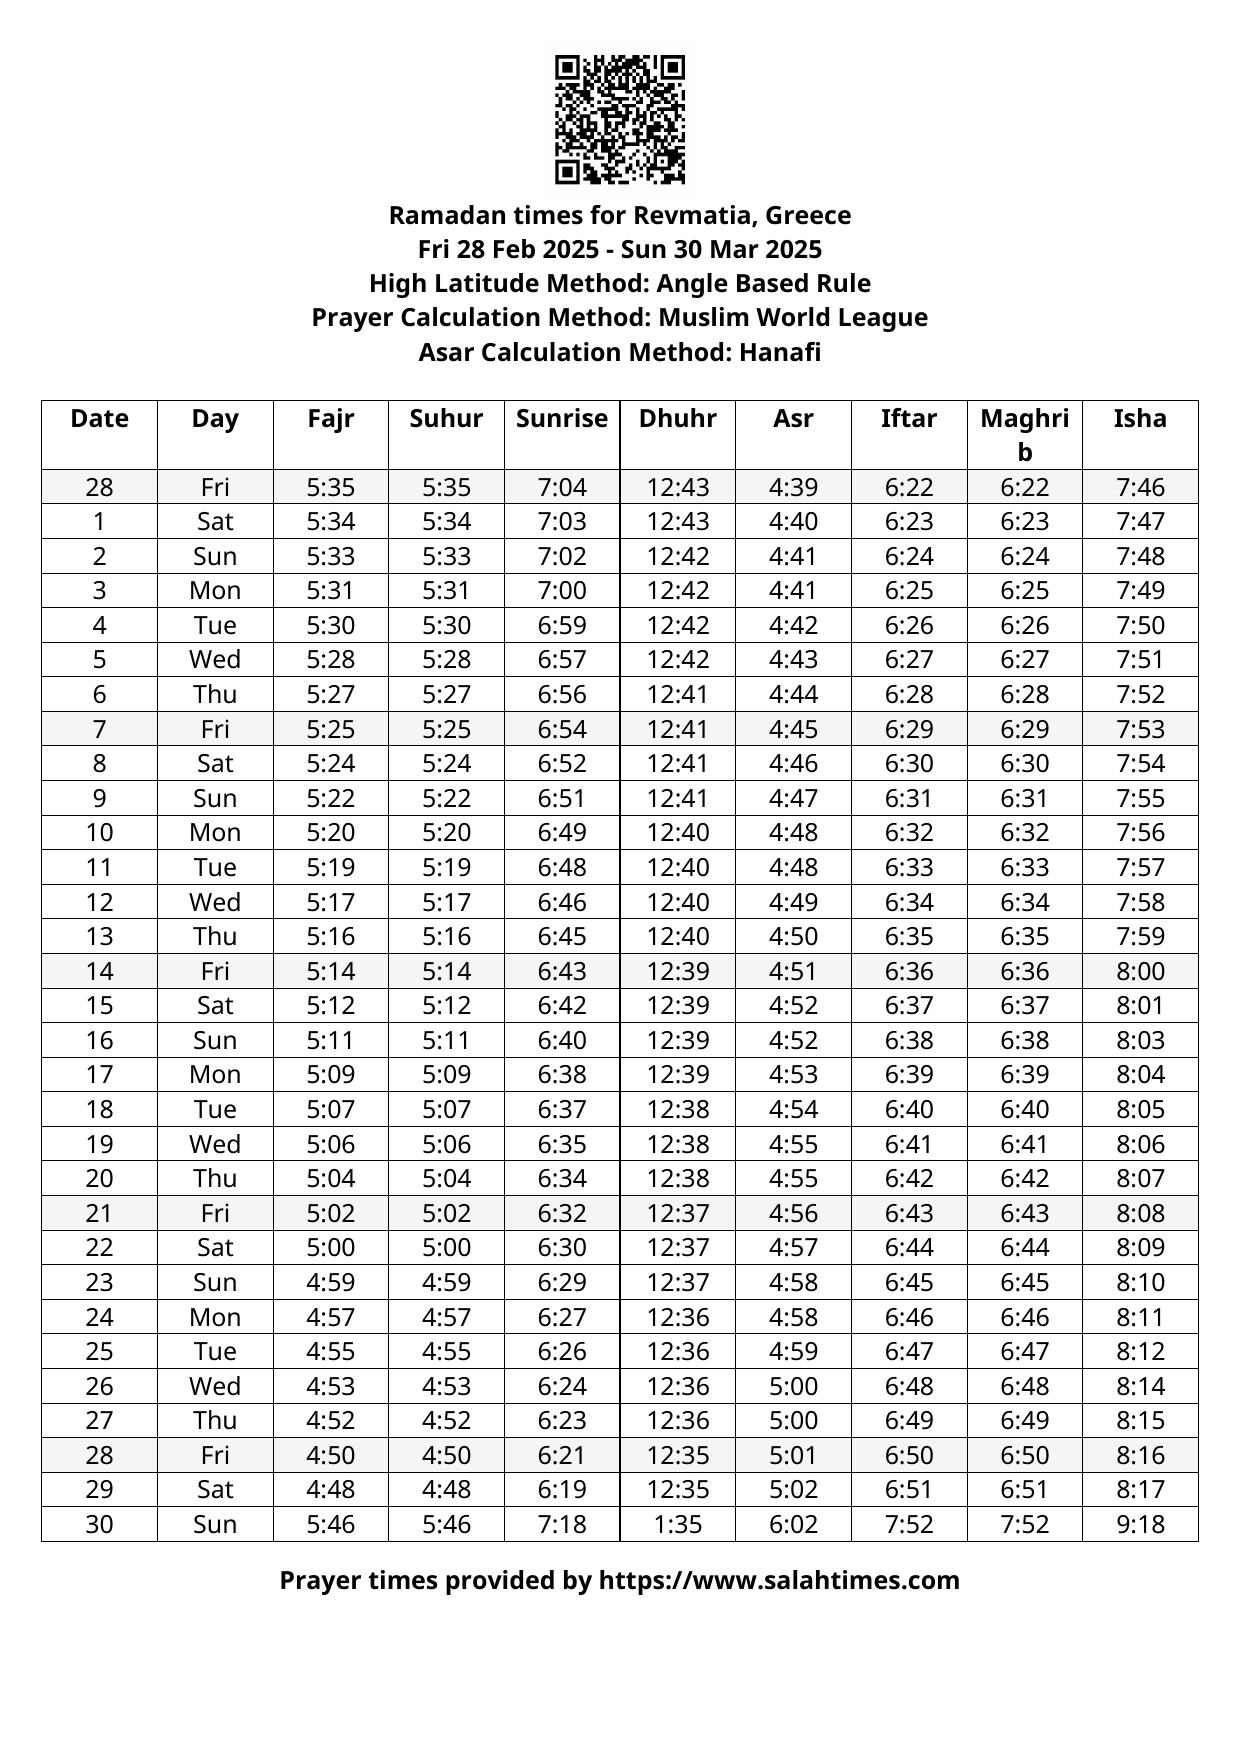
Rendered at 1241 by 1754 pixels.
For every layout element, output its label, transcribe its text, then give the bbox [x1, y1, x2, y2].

table_cell 12:38 [621, 1161, 735, 1195]
table_cell 6:52 [505, 746, 619, 780]
table_cell 6:22 [968, 470, 1082, 503]
table_cell Mon [158, 816, 273, 849]
table_cell 5:01 [736, 1438, 851, 1472]
table_cell 8:12 [1083, 1334, 1198, 1368]
table_cell 7:52 [968, 1507, 1082, 1541]
table_cell 6:25 [852, 574, 967, 607]
table_cell Sat [158, 1231, 273, 1264]
table_cell 4:48 [736, 816, 851, 849]
table_header Sunrise [505, 401, 619, 469]
table_cell 6:23 [505, 1404, 619, 1437]
table_cell 4:52 [274, 1404, 388, 1437]
table_cell 5:04 [274, 1161, 388, 1195]
table_cell 4:42 [736, 608, 851, 642]
table_cell 5:16 [274, 919, 388, 953]
table_cell 2 [42, 539, 157, 572]
table_cell 6:31 [968, 781, 1082, 814]
table_cell 8:04 [1083, 1058, 1198, 1091]
table_cell Wed [158, 643, 273, 676]
table_cell Tue [158, 608, 273, 642]
table_cell 6:51 [968, 1473, 1082, 1506]
table_cell 5:24 [274, 746, 388, 780]
table_cell 7:04 [505, 470, 619, 503]
table_cell 6:45 [968, 1265, 1082, 1299]
table_header Maghrib [968, 401, 1082, 469]
table_cell Sun [158, 1507, 273, 1541]
table_cell 5:22 [389, 781, 504, 814]
table_cell 6:49 [968, 1404, 1082, 1437]
table_cell 6:37 [852, 989, 967, 1022]
table_cell 8:11 [1083, 1300, 1198, 1333]
table_cell 6:42 [505, 989, 619, 1022]
table_cell 6:26 [505, 1334, 619, 1368]
table_cell 13 [42, 919, 157, 953]
table_cell 7:57 [1083, 850, 1198, 884]
table_cell 6:40 [852, 1092, 967, 1126]
table_cell 6:27 [852, 643, 967, 676]
table_cell Wed [158, 885, 273, 918]
table_cell 5:06 [389, 1127, 504, 1160]
table_cell 6:43 [505, 954, 619, 987]
table_cell 5:11 [274, 1023, 388, 1057]
table_cell 6:41 [852, 1127, 967, 1160]
table_cell 6:38 [968, 1023, 1082, 1057]
table_cell 8:05 [1083, 1092, 1198, 1126]
table_cell 6:40 [505, 1023, 619, 1057]
table_cell 6:24 [852, 539, 967, 572]
table_cell 24 [42, 1300, 157, 1333]
table_cell 6:36 [852, 954, 967, 987]
table_cell 7:51 [1083, 643, 1198, 676]
table_cell 6:49 [505, 816, 619, 849]
table_cell 21 [42, 1196, 157, 1229]
table_cell 12:42 [621, 643, 735, 676]
table_cell 23 [42, 1265, 157, 1299]
table_cell 6:25 [968, 574, 1082, 607]
table_cell 19 [42, 1127, 157, 1160]
table_cell 7:18 [505, 1507, 619, 1541]
table_cell Tue [158, 1092, 273, 1126]
table_cell 6:43 [968, 1196, 1082, 1229]
table_cell 6:36 [968, 954, 1082, 987]
table_cell Sun [158, 1265, 273, 1299]
table_cell 7:46 [1083, 470, 1198, 503]
table_cell 6:43 [852, 1196, 967, 1229]
table_cell 6:21 [505, 1438, 619, 1472]
table_cell 30 [42, 1507, 157, 1541]
table_cell 6:29 [852, 712, 967, 745]
table_cell 6:33 [968, 850, 1082, 884]
table_cell 5:17 [389, 885, 504, 918]
table_cell 8:08 [1083, 1196, 1198, 1229]
table_cell 22 [42, 1231, 157, 1264]
table_cell 5:07 [274, 1092, 388, 1126]
table_cell 6:37 [968, 989, 1082, 1022]
table_cell 8:17 [1083, 1473, 1198, 1506]
table_cell 6:38 [505, 1058, 619, 1091]
table_cell 6:23 [968, 504, 1082, 538]
table_cell 4:57 [736, 1231, 851, 1264]
table_cell 4:55 [736, 1161, 851, 1195]
table_cell 5:14 [389, 954, 504, 987]
table_cell 4:45 [736, 712, 851, 745]
table_cell 7 [42, 712, 157, 745]
table_cell 5:25 [274, 712, 388, 745]
table_cell 6:34 [968, 885, 1082, 918]
table_cell Sat [158, 504, 273, 538]
table_cell 12:36 [621, 1369, 735, 1402]
text Ramadan times for Revmatia, Greece [42, 198, 1198, 232]
table_cell 6:47 [852, 1334, 967, 1368]
table_cell 6:57 [505, 643, 619, 676]
table_cell 5:20 [389, 816, 504, 849]
table_cell 5:02 [274, 1196, 388, 1229]
table_cell 4:52 [389, 1404, 504, 1437]
table_cell Sat [158, 746, 273, 780]
table_cell 26 [42, 1369, 157, 1402]
table_cell 4:44 [736, 677, 851, 711]
table_cell 17 [42, 1058, 157, 1091]
table_cell 6:42 [852, 1161, 967, 1195]
table_cell 4:59 [389, 1265, 504, 1299]
table_cell 5:00 [389, 1231, 504, 1264]
table_cell 7:48 [1083, 539, 1198, 572]
table_cell 5:02 [736, 1473, 851, 1506]
table_cell 5:24 [389, 746, 504, 780]
table_cell 4:48 [736, 850, 851, 884]
table_cell 8 [42, 746, 157, 780]
table_cell 4:41 [736, 574, 851, 607]
table_cell 6:42 [968, 1161, 1082, 1195]
table_cell 6:22 [852, 470, 967, 503]
table_cell 7:52 [852, 1507, 967, 1541]
table_cell 6:41 [968, 1127, 1082, 1160]
table_cell 5:04 [389, 1161, 504, 1195]
table_cell 12:35 [621, 1473, 735, 1506]
table_cell 6:28 [968, 677, 1082, 711]
text Prayer times provided by https://www.salahtimes.com [42, 1563, 1198, 1597]
table_cell 28 [42, 470, 157, 503]
table_cell 5:33 [274, 539, 388, 572]
table_cell 5:09 [389, 1058, 504, 1091]
table_cell 6:48 [505, 850, 619, 884]
table_cell 12:36 [621, 1334, 735, 1368]
table_cell 6:33 [852, 850, 967, 884]
table_cell Sat [158, 1473, 273, 1506]
table_cell 5:28 [389, 643, 504, 676]
table_cell 29 [42, 1473, 157, 1506]
table_cell 6:28 [852, 677, 967, 711]
table_cell 4:55 [389, 1334, 504, 1368]
table_cell 6:39 [852, 1058, 967, 1091]
table_cell 6:32 [505, 1196, 619, 1229]
table_cell Tue [158, 850, 273, 884]
table_cell 1:35 [621, 1507, 735, 1541]
table_cell Thu [158, 677, 273, 711]
table_cell 6:32 [852, 816, 967, 849]
table_cell 6:19 [505, 1473, 619, 1506]
table_cell 4:57 [274, 1300, 388, 1333]
table_cell 12:40 [621, 919, 735, 953]
table_cell 6:45 [505, 919, 619, 953]
table_cell 4:49 [736, 885, 851, 918]
table_cell Sun [158, 1023, 273, 1057]
table_cell 5:25 [389, 712, 504, 745]
table_cell 8:03 [1083, 1023, 1198, 1057]
table_cell 5:12 [274, 989, 388, 1022]
table_cell Sat [158, 989, 273, 1022]
table_cell 6:29 [968, 712, 1082, 745]
table_cell 4:48 [389, 1473, 504, 1506]
table_cell 6:59 [505, 608, 619, 642]
table_cell 4:58 [736, 1300, 851, 1333]
table_cell 4:55 [274, 1334, 388, 1368]
table_cell Thu [158, 1404, 273, 1437]
table_cell 5:31 [389, 574, 504, 607]
table_cell 20 [42, 1161, 157, 1195]
table_cell 5:06 [274, 1127, 388, 1160]
table_cell 25 [42, 1334, 157, 1368]
table_cell Thu [158, 1161, 273, 1195]
table_cell 8:06 [1083, 1127, 1198, 1160]
table_cell 4:56 [736, 1196, 851, 1229]
table_cell 12 [42, 885, 157, 918]
table_cell 5:46 [389, 1507, 504, 1541]
table_cell 4:57 [389, 1300, 504, 1333]
table_cell 5:27 [274, 677, 388, 711]
table_cell 12:43 [621, 504, 735, 538]
table_cell 6:40 [968, 1092, 1082, 1126]
table_cell 12:39 [621, 954, 735, 987]
table_cell Fri [158, 954, 273, 987]
table_cell 4:39 [736, 470, 851, 503]
table_cell 6:27 [968, 643, 1082, 676]
table_cell 5:33 [389, 539, 504, 572]
table_cell Tue [158, 1334, 273, 1368]
table_cell 5:35 [389, 470, 504, 503]
table_cell 6:38 [852, 1023, 967, 1057]
table_cell Wed [158, 1127, 273, 1160]
table_cell 8:15 [1083, 1404, 1198, 1437]
table_header Isha [1083, 401, 1198, 469]
table_cell 7:02 [505, 539, 619, 572]
table_cell 7:54 [1083, 746, 1198, 780]
table_cell 4:51 [736, 954, 851, 987]
table_cell 12:37 [621, 1265, 735, 1299]
table_cell 5:14 [274, 954, 388, 987]
table_cell 12:39 [621, 1058, 735, 1091]
table_cell 8:10 [1083, 1265, 1198, 1299]
text Prayer Calculation Method: Muslim World League [42, 300, 1198, 334]
table_cell Wed [158, 1369, 273, 1402]
table_cell 4:50 [736, 919, 851, 953]
table_cell 5:30 [274, 608, 388, 642]
table_cell 4:52 [736, 989, 851, 1022]
table_header Iftar [852, 401, 967, 469]
table_cell 4:55 [736, 1127, 851, 1160]
table_cell 7:50 [1083, 608, 1198, 642]
table_cell 6:02 [736, 1507, 851, 1541]
table_cell Fri [158, 712, 273, 745]
table_cell 6:46 [968, 1300, 1082, 1333]
table_cell 6:51 [505, 781, 619, 814]
table_header Date [42, 401, 157, 469]
table_cell 6:35 [505, 1127, 619, 1160]
table_cell Mon [158, 574, 273, 607]
table_cell 5:20 [274, 816, 388, 849]
table_cell 6:46 [505, 885, 619, 918]
table_cell 6:48 [968, 1369, 1082, 1402]
table_cell 5:34 [389, 504, 504, 538]
table_cell 6:24 [505, 1369, 619, 1402]
table_cell 6:54 [505, 712, 619, 745]
table_cell 6:29 [505, 1265, 619, 1299]
table_cell 7:49 [1083, 574, 1198, 607]
table_cell 4:53 [274, 1369, 388, 1402]
table_cell 6:34 [505, 1161, 619, 1195]
table_cell 5:09 [274, 1058, 388, 1091]
table_cell 6:39 [968, 1058, 1082, 1091]
table_cell Sun [158, 781, 273, 814]
table_cell 5:00 [274, 1231, 388, 1264]
table_cell 4:47 [736, 781, 851, 814]
table_cell 6:56 [505, 677, 619, 711]
table_cell 5:11 [389, 1023, 504, 1057]
table_cell 5:19 [274, 850, 388, 884]
table_cell 18 [42, 1092, 157, 1126]
table_cell 10 [42, 816, 157, 849]
table_cell 12:42 [621, 574, 735, 607]
table_cell 4:41 [736, 539, 851, 572]
table_cell 5:34 [274, 504, 388, 538]
text Fri 28 Feb 2025 - Sun 30 Mar 2025 [42, 232, 1198, 266]
table_cell 4:59 [274, 1265, 388, 1299]
table_cell 15 [42, 989, 157, 1022]
table_cell 6:30 [852, 746, 967, 780]
table_cell 4:48 [274, 1473, 388, 1506]
table_cell 12:40 [621, 850, 735, 884]
table_cell 6:35 [968, 919, 1082, 953]
table_cell 8:09 [1083, 1231, 1198, 1264]
table_cell 8:01 [1083, 989, 1198, 1022]
table_header Dhuhr [621, 401, 735, 469]
table_cell Fri [158, 1196, 273, 1229]
table_cell 6:27 [505, 1300, 619, 1333]
table_cell 6:48 [852, 1369, 967, 1402]
table_cell 8:14 [1083, 1369, 1198, 1402]
table_cell 4:59 [736, 1334, 851, 1368]
table_cell 7:00 [505, 574, 619, 607]
table_cell Fri [158, 470, 273, 503]
table_cell 4:54 [736, 1092, 851, 1126]
text Asar Calculation Method: Hanafi [42, 334, 1198, 368]
table_cell 6:44 [852, 1231, 967, 1264]
table_cell 7:55 [1083, 781, 1198, 814]
table_cell 6:30 [505, 1231, 619, 1264]
table_cell 12:35 [621, 1438, 735, 1472]
table_cell 12:41 [621, 781, 735, 814]
table_header Suhur [389, 401, 504, 469]
table_cell 6:44 [968, 1231, 1082, 1264]
table_cell 6:37 [505, 1092, 619, 1126]
table_cell 6:46 [852, 1300, 967, 1333]
table_cell 6:26 [852, 608, 967, 642]
table_cell 5:31 [274, 574, 388, 607]
table_cell 8:16 [1083, 1438, 1198, 1472]
table_cell 7:52 [1083, 677, 1198, 711]
table_cell 12:38 [621, 1127, 735, 1160]
table_cell Thu [158, 919, 273, 953]
table_cell 7:58 [1083, 885, 1198, 918]
table_cell 5:07 [389, 1092, 504, 1126]
table_cell 11 [42, 850, 157, 884]
table_cell 12:42 [621, 608, 735, 642]
table_cell 7:53 [1083, 712, 1198, 745]
table_cell 4:53 [736, 1058, 851, 1091]
table_cell 5:00 [736, 1369, 851, 1402]
table_cell 5:46 [274, 1507, 388, 1541]
table_cell 9:18 [1083, 1507, 1198, 1541]
table_cell 4:52 [736, 1023, 851, 1057]
table_cell 6:49 [852, 1404, 967, 1437]
table_cell 7:59 [1083, 919, 1198, 953]
table_cell 5:19 [389, 850, 504, 884]
table_cell 12:40 [621, 816, 735, 849]
table_cell 7:56 [1083, 816, 1198, 849]
table_cell 6:24 [968, 539, 1082, 572]
table_cell 6:45 [852, 1265, 967, 1299]
table_cell Sun [158, 539, 273, 572]
table_cell 4:43 [736, 643, 851, 676]
table_cell Mon [158, 1058, 273, 1091]
table_cell 8:07 [1083, 1161, 1198, 1195]
table_cell 1 [42, 504, 157, 538]
table_cell 12:37 [621, 1231, 735, 1264]
table_cell 5:28 [274, 643, 388, 676]
table_cell 12:36 [621, 1300, 735, 1333]
table_cell Fri [158, 1438, 273, 1472]
table_header Fajr [274, 401, 388, 469]
table_cell 5:16 [389, 919, 504, 953]
table_cell 27 [42, 1404, 157, 1437]
table_cell 6:34 [852, 885, 967, 918]
table_cell 4:50 [389, 1438, 504, 1472]
table_cell 9 [42, 781, 157, 814]
table_cell 5:12 [389, 989, 504, 1022]
table_cell 5:27 [389, 677, 504, 711]
table_cell 12:40 [621, 885, 735, 918]
table_cell 5:02 [389, 1196, 504, 1229]
table_cell 7:47 [1083, 504, 1198, 538]
table_cell 16 [42, 1023, 157, 1057]
table_cell 5:35 [274, 470, 388, 503]
table_cell 4:50 [274, 1438, 388, 1472]
table_cell 6:23 [852, 504, 967, 538]
picture [542, 41, 699, 198]
table_cell 12:41 [621, 746, 735, 780]
table_cell 4:40 [736, 504, 851, 538]
table_cell 3 [42, 574, 157, 607]
table_cell 12:38 [621, 1092, 735, 1126]
table_cell Mon [158, 1300, 273, 1333]
table_cell 6:50 [968, 1438, 1082, 1472]
table_cell 6:32 [968, 816, 1082, 849]
table_cell 4:46 [736, 746, 851, 780]
table_cell 28 [42, 1438, 157, 1472]
table_cell 12:39 [621, 1023, 735, 1057]
table_cell 14 [42, 954, 157, 987]
table_cell 6:26 [968, 608, 1082, 642]
table_cell 6:47 [968, 1334, 1082, 1368]
table_cell 8:00 [1083, 954, 1198, 987]
table_cell 5:17 [274, 885, 388, 918]
table_cell 6 [42, 677, 157, 711]
table_cell 5 [42, 643, 157, 676]
table_cell 6:51 [852, 1473, 967, 1506]
table_cell 12:42 [621, 539, 735, 572]
table_cell 12:36 [621, 1404, 735, 1437]
table_cell 4:53 [389, 1369, 504, 1402]
table_cell 6:35 [852, 919, 967, 953]
table_cell 7:03 [505, 504, 619, 538]
table_cell 6:30 [968, 746, 1082, 780]
table_cell 12:41 [621, 712, 735, 745]
table_cell 12:41 [621, 677, 735, 711]
table_cell 5:00 [736, 1404, 851, 1437]
table_cell 5:22 [274, 781, 388, 814]
table_header Day [158, 401, 273, 469]
table_cell 6:31 [852, 781, 967, 814]
text High Latitude Method: Angle Based Rule [42, 266, 1198, 300]
table_cell 4 [42, 608, 157, 642]
table_cell 12:39 [621, 989, 735, 1022]
table_cell 12:37 [621, 1196, 735, 1229]
table_header Asr [736, 401, 851, 469]
table_cell 5:30 [389, 608, 504, 642]
table_cell 4:58 [736, 1265, 851, 1299]
table_cell 6:50 [852, 1438, 967, 1472]
table_cell 12:43 [621, 470, 735, 503]
